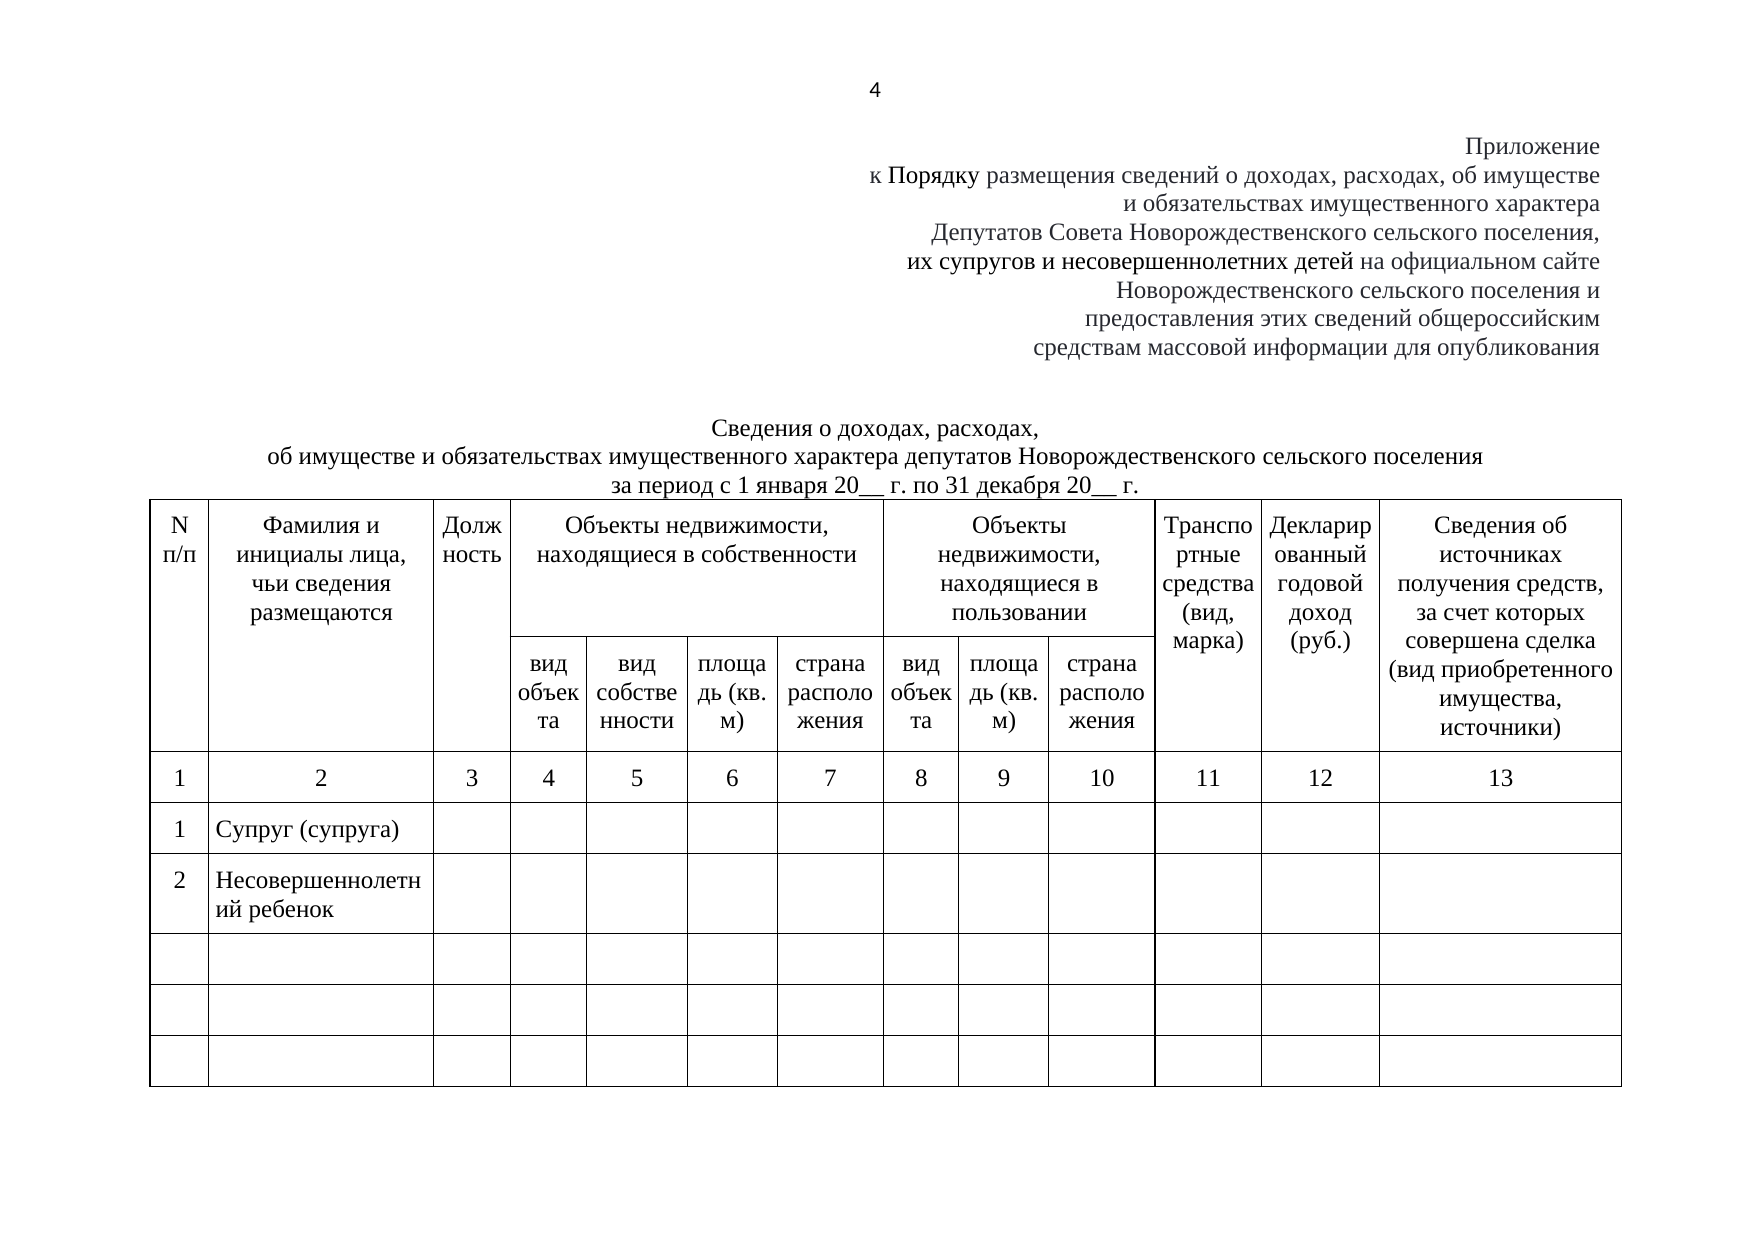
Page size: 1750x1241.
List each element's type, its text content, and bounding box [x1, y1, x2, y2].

table_header Сведения об источниках получения средств, за счет которых совершена сделка (вид приобретенного имущества, источники) [1380, 500, 1621, 751]
table_cell [511, 934, 586, 984]
table_cell 1 [151, 752, 208, 802]
table_cell 4 [511, 752, 586, 802]
table_cell [587, 854, 687, 933]
table_cell [959, 934, 1048, 984]
table_cell [1156, 854, 1261, 933]
table_cell вид объекта [511, 637, 586, 751]
table_cell 1 [151, 803, 208, 853]
table_cell 11 [1156, 752, 1261, 802]
table_cell [434, 854, 510, 933]
table_cell 2 [151, 854, 208, 933]
table_cell [778, 1036, 883, 1086]
table_cell [587, 803, 687, 853]
table_cell 12 [1262, 752, 1379, 802]
table_cell [1156, 934, 1261, 984]
table_header N п/п [151, 500, 208, 751]
table_cell 10 [1049, 752, 1154, 802]
table_cell [1156, 803, 1261, 853]
table_cell [511, 985, 586, 1035]
table_cell [959, 854, 1048, 933]
table_cell [434, 934, 510, 984]
table_cell [1380, 854, 1621, 933]
table_cell [151, 934, 208, 984]
table_cell страна расположения [778, 637, 883, 751]
table_cell [1049, 1036, 1154, 1086]
table_cell вид собственности [587, 637, 687, 751]
table_cell [151, 1036, 208, 1086]
table_cell [587, 985, 687, 1035]
text предоставления этих сведений общероссийским [150, 303, 1600, 332]
table_cell [434, 1036, 510, 1086]
table_cell [587, 1036, 687, 1086]
text Приложение [150, 131, 1600, 160]
table_cell Несовершеннолетний ребенок [209, 854, 433, 933]
table_cell [778, 854, 883, 933]
table_cell [1262, 934, 1379, 984]
text и обязательствах имущественного характера [150, 188, 1600, 217]
table_cell [1262, 985, 1379, 1035]
table_cell [1262, 1036, 1379, 1086]
table_cell [434, 985, 510, 1035]
table_cell площадь (кв. м) [688, 637, 777, 751]
table_cell [688, 985, 777, 1035]
text их супругов и несовершеннолетних детей на официальном сайте [150, 246, 1600, 275]
table_cell [688, 1036, 777, 1086]
table_cell [1049, 934, 1154, 984]
table_cell [1049, 854, 1154, 933]
text об имуществе и обязательствах имущественного характера депутатов Новорождественского сельского поселения [150, 441, 1600, 470]
table_header Должность [434, 500, 510, 751]
table_cell [151, 985, 208, 1035]
text за период с 1 января 20__ г. по 31 декабря 20__ г. [150, 470, 1600, 499]
table_header Транспортные средства (вид, марка) [1156, 500, 1261, 751]
table_cell [209, 934, 433, 984]
table_cell [959, 985, 1048, 1035]
table_cell [434, 803, 510, 853]
text средствам массовой информации для опубликования [150, 332, 1600, 361]
table_cell [884, 1036, 958, 1086]
table_cell 5 [587, 752, 687, 802]
table_cell [688, 934, 777, 984]
table_cell вид объекта [884, 637, 958, 751]
table_cell 6 [688, 752, 777, 802]
table_cell 3 [434, 752, 510, 802]
table_cell [511, 854, 586, 933]
table_cell [688, 803, 777, 853]
table_cell площадь (кв. м) [959, 637, 1048, 751]
table_cell [587, 934, 687, 984]
table_header Объекты недвижимости, находящиеся в собственности [511, 500, 883, 636]
table_cell [1380, 1036, 1621, 1086]
table_cell [1262, 854, 1379, 933]
text Сведения о доходах, расходах, [150, 413, 1600, 441]
table_cell [1156, 1036, 1261, 1086]
table_cell [209, 1036, 433, 1086]
table_cell [1380, 985, 1621, 1035]
table_cell [959, 803, 1048, 853]
table_header Фамилия и инициалы лица, чьи сведения размещаются [209, 500, 433, 751]
text к Порядку размещения сведений о доходах, расходах, об имуществе [150, 160, 1600, 188]
table_cell [884, 854, 958, 933]
table_cell [1049, 803, 1154, 853]
text Новорождественского сельского поселения и [150, 275, 1600, 303]
table_header Декларированный годовой доход (руб.) [1262, 500, 1379, 751]
table_cell [1049, 985, 1154, 1035]
table_cell [778, 934, 883, 984]
table_cell 13 [1380, 752, 1621, 802]
table_cell Супруг (супруга) [209, 803, 433, 853]
table_cell [1380, 803, 1621, 853]
table_cell [688, 854, 777, 933]
table_cell страна расположения [1049, 637, 1154, 751]
table_cell [209, 985, 433, 1035]
table_cell [511, 803, 586, 853]
table_cell [778, 803, 883, 853]
table_cell [884, 803, 958, 853]
table_cell [1156, 985, 1261, 1035]
text Депутатов Совета Новорождественского сельского поселения, [150, 217, 1600, 246]
table_header Объекты недвижимости, находящиеся в пользовании [884, 500, 1154, 636]
table_cell [511, 1036, 586, 1086]
table_cell 7 [778, 752, 883, 802]
table_cell [884, 934, 958, 984]
table_cell [959, 1036, 1048, 1086]
table_cell [1380, 934, 1621, 984]
table_cell [884, 985, 958, 1035]
table_cell 8 [884, 752, 958, 802]
table_cell 2 [209, 752, 433, 802]
table_cell [778, 985, 883, 1035]
table_cell 9 [959, 752, 1048, 802]
table_cell [1262, 803, 1379, 853]
